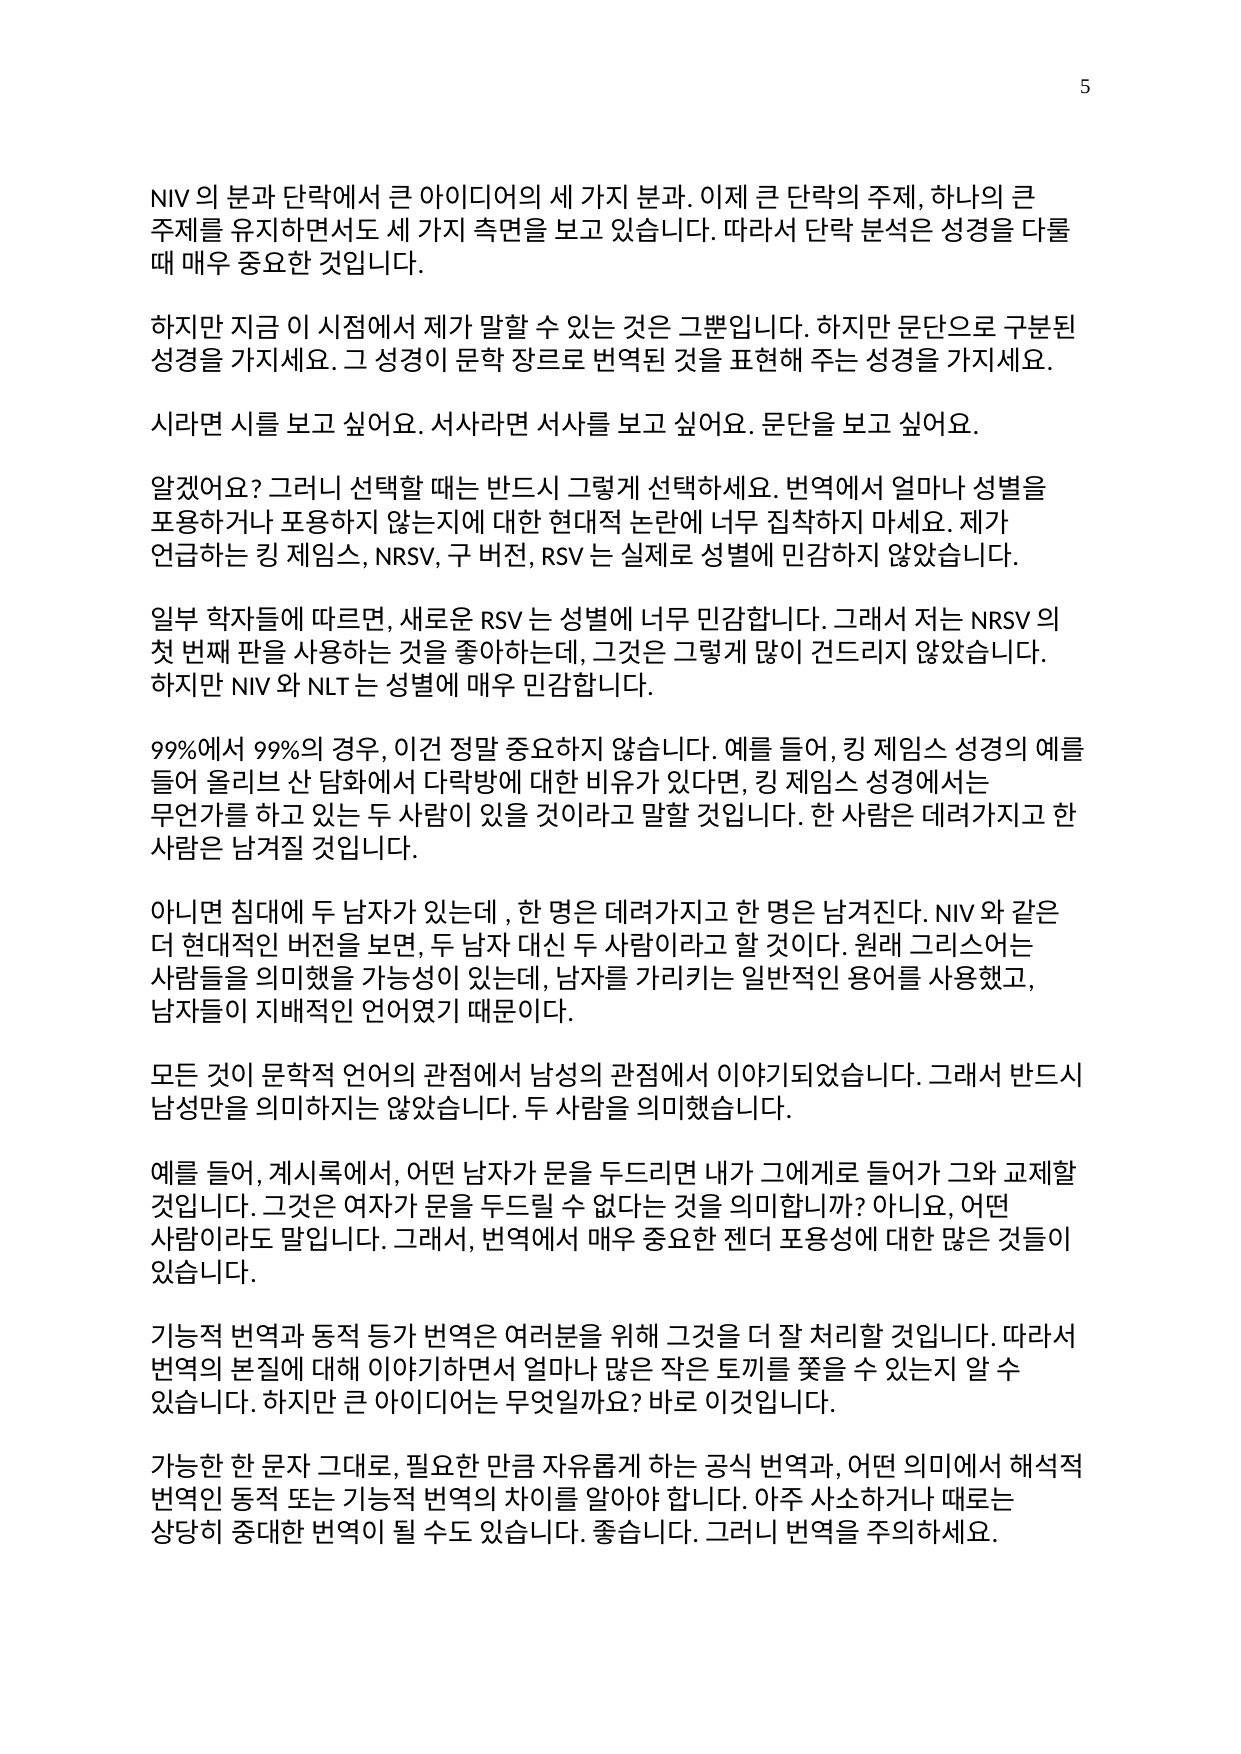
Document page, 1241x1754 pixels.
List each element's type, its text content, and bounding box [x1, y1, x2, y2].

text 아니면 침대에 두 남자가 있는데 , 한 명은 데려가지고 한 명은 남겨진다. NIV와 같은 더 현대적인 버전을 보면, 두 남자 대신 두 사람이라고 할 것이다. 원래 그리스어는 사람들을 의미했을 가능성이 있는데, 남자를 가리키는 일반적인 용어를 사용했고, 남자들이 지배적인 언어였기 때문이다. [150, 896, 1090, 1028]
text 99%에서 99%의 경우, 이건 정말 중요하지 않습니다. 예를 들어, 킹 제임스 성경의 예를 들어 올리브 산 담화에서 다락방에 대한 비유가 있다면, 킹 제임스 성경에서는 무언가를 하고 있는 두 사람이 있을 것이라고 말할 것입니다. 한 사람은 데려가지고 한 사람은 남겨질 것입니다. [150, 733, 1090, 865]
text 일부 학자들에 따르면, 새로운 RSV는 성별에 너무 민감합니다. 그래서 저는 NRSV의 첫 번째 판을 사용하는 것을 좋아하는데, 그것은 그렇게 많이 건드리지 않았습니다. 하지만 NIV와 NLT는 성별에 매우 민감합니다. [150, 603, 1090, 702]
text 가능한 한 문자 그대로, 필요한 만큼 자유롭게 하는 공식 번역과, 어떤 의미에서 해석적 번역인 동적 또는 기능적 번역의 차이를 알아야 합니다. 아주 사소하거나 때로는 상당히 중대한 번역이 될 수도 있습니다. 좋습니다. 그러니 번역을 주의하세요. [150, 1450, 1090, 1549]
text 기능적 번역과 동적 등가 번역은 여러분을 위해 그것을 더 잘 처리할 것입니다. 따라서 번역의 본질에 대해 이야기하면서 얼마나 많은 작은 토끼를 쫓을 수 있는지 알 수 있습니다. 하지만 큰 아이디어는 무엇일까요? 바로 이것입니다. [150, 1320, 1090, 1419]
text 모든 것이 문학적 언어의 관점에서 남성의 관점에서 이야기되었습니다. 그래서 반드시 남성만을 의미하지는 않았습니다. 두 사람을 의미했습니다. [150, 1059, 1090, 1126]
text 알겠어요? 그러니 선택할 때는 반드시 그렇게 선택하세요. 번역에서 얼마나 성별을 포용하거나 포용하지 않는지에 대한 현대적 논란에 너무 집착하지 마세요. 제가 언급하는 킹 제임스, NRSV, 구 버전, RSV는 실제로 성별에 민감하지 않았습니다. [150, 473, 1090, 572]
text 예를 들어, 계시록에서, 어떤 남자가 문을 두드리면 내가 그에게로 들어가 그와 교제할 것입니다. 그것은 여자가 문을 두드릴 수 없다는 것을 의미합니까? 아니요, 어떤 사람이라도 말입니다. 그래서, 번역에서 매우 중요한 젠더 포용성에 대한 많은 것들이 있습니다. [150, 1157, 1090, 1289]
text 시라면 시를 보고 싶어요. 서사라면 서사를 보고 싶어요. 문단을 보고 싶어요. [150, 408, 1090, 442]
text 하지만 지금 이 시점에서 제가 말할 수 있는 것은 그뿐입니다. 하지만 문단으로 구분된 성경을 가지세요. 그 성경이 문학 장르로 번역된 것을 표현해 주는 성경을 가지세요. [150, 311, 1090, 377]
text NIV의 분과 단락에서 큰 아이디어의 세 가지 분과. 이제 큰 단락의 주제, 하나의 큰 주제를 유지하면서도 세 가지 측면을 보고 있습니다. 따라서 단락 분석은 성경을 다룰 때 매우 중요한 것입니다. [150, 181, 1090, 280]
